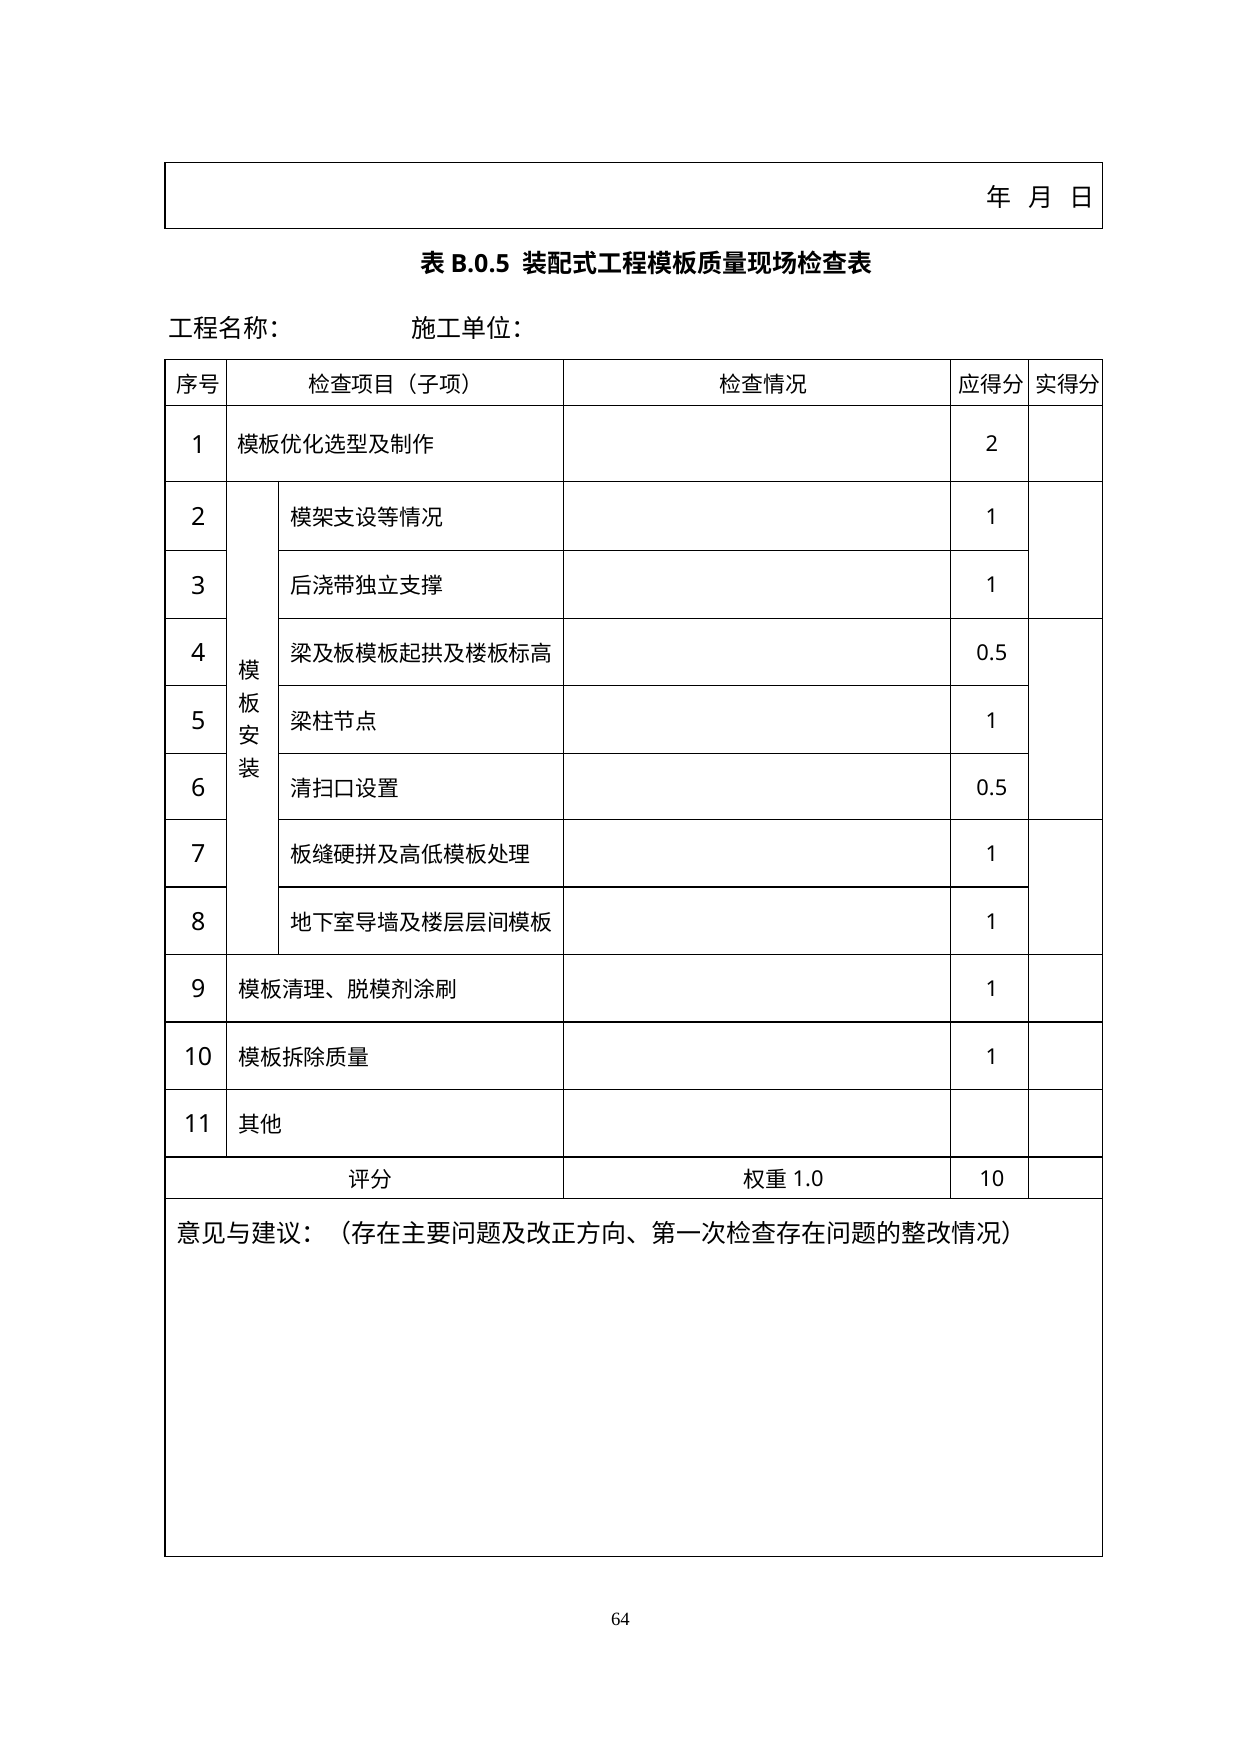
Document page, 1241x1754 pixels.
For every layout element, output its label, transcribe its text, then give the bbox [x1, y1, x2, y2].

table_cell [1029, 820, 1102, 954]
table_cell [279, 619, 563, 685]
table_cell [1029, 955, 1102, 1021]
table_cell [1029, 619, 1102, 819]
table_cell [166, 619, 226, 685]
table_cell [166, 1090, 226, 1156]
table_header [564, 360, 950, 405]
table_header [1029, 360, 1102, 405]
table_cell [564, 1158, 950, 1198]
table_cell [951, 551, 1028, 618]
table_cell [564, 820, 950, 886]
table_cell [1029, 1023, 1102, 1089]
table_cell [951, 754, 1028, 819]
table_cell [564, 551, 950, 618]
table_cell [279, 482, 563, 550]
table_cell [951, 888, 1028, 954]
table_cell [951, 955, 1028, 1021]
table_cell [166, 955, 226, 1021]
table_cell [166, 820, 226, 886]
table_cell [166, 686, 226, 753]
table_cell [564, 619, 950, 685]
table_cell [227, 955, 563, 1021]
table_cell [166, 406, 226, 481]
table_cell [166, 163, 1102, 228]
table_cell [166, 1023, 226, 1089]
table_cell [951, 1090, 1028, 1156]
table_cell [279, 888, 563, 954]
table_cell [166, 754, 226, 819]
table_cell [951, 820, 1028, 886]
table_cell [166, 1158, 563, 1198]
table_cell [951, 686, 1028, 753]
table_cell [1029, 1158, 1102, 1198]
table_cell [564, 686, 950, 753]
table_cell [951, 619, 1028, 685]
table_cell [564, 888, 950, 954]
text 工程名称： 施工单位： [169, 294, 1105, 359]
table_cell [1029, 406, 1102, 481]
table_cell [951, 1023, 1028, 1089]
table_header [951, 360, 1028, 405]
text 表B.0.5 装配式工程模板质量现场检查表 [187, 229, 1105, 294]
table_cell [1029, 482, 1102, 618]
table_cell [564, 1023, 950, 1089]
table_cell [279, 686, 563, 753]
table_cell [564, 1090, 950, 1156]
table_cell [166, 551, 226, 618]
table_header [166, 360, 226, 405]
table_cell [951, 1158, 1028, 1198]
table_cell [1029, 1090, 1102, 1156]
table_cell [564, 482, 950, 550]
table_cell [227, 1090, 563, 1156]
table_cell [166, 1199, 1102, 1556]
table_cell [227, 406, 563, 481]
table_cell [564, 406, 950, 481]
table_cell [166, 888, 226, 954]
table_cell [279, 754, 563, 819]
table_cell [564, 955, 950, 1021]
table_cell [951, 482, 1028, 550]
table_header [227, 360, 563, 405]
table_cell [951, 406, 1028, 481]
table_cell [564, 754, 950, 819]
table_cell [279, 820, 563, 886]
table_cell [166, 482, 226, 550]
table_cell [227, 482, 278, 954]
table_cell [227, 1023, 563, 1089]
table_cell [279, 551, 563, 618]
